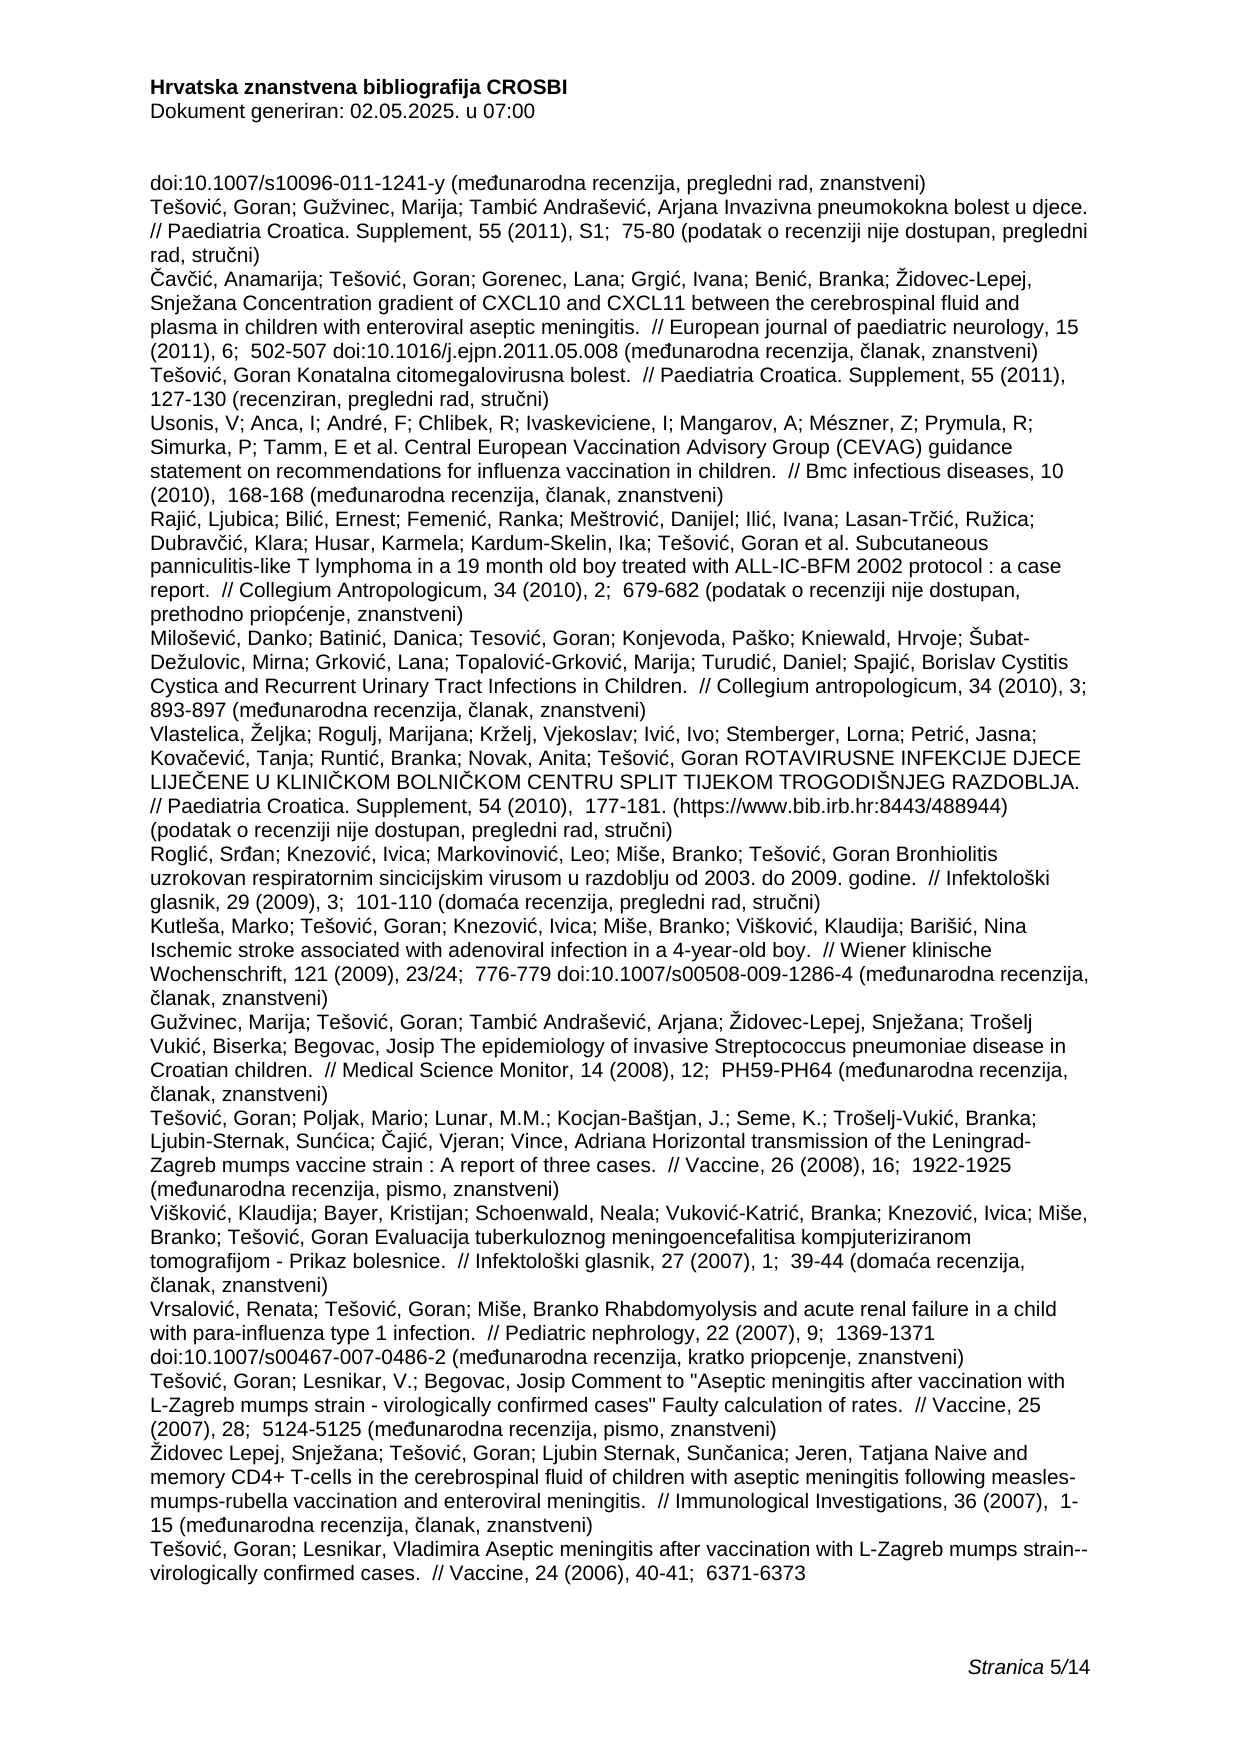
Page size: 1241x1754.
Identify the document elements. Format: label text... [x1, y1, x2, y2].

text Vrsalović, Renata; Tešović, Goran; Miše, Branko [150, 1297, 1090, 1369]
text Usonis, V; Anca, I; André, F; Chlibek, R; Ivaskeviciene, I; Mangarov, A; Mészner, Z; Prymula, R; Simurka, P; Tamm, E et al. [150, 411, 1090, 506]
text Vlastelica, Željka; Rogulj, Marijana; Krželj, Vjekoslav; Ivić, Ivo; Stemberger, Lorna; Petrić, Jasna; Kovačević, Tanja; Runtić, Branka; Novak, Anita; Tešović, Goran [150, 722, 1090, 842]
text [150, 171, 1090, 195]
text Rajić, Ljubica; Bilić, Ernest; Femenić, Ranka; Meštrović, Danijel; Ilić, Ivana; Lasan-Trčić, Ružica; Dubravčić, Klara; Husar, Karmela; Kardum-Skelin, Ika; Tešović, Goran et al. [150, 506, 1090, 626]
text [150, 1537, 1090, 1584]
text Tešović, Goran; Lesnikar, V.; Begovac, Josip [150, 1369, 1090, 1441]
text Tešović, Goran [150, 363, 1090, 411]
text Čavčić, Anamarija; Tešović, Goran; Gorenec, Lana; Grgić, Ivana; Benić, Branka; Židovec-Lepej, Snježana [150, 267, 1090, 363]
text Gužvinec, Marija; Tešović, Goran; Tambić Andrašević, Arjana; Židovec-Lepej, Snježana; Trošelj Vukić, Biserka; Begovac, Josip [150, 1009, 1090, 1105]
text Tešović, Goran; Poljak, Mario; Lunar, M.M.; Kocjan-Baštjan, J.; Seme, K.; Trošelj-Vukić, Branka; Ljubin-Sternak, Sunćica; Čajić, Vjeran; Vince, Adriana [150, 1105, 1090, 1201]
text Višković, Klaudija; Bayer, Kristijan; Schoenwald, Neala; Vuković-Katrić, Branka; Knezović, Ivica; Miše, Branko; Tešović, Goran [150, 1201, 1090, 1297]
text Roglić, Srđan; Knezović, Ivica; Markovinović, Leo; Miše, Branko; Tešović, Goran [150, 842, 1090, 914]
text Židovec Lepej, Snježana; Tešović, Goran; Ljubin Sternak, Sunčanica; Jeren, Tatjana [150, 1441, 1090, 1537]
text Milošević, Danko; Batinić, Danica; Tesović, Goran; Konjevoda, Paško; Kniewald, Hrvoje; Šubat-Dežulovic, Mirna; Grković, Lana; Topalović-Grković, Marija; Turudić, Daniel; Spajić, Borislav [150, 626, 1090, 722]
text Kutleša, Marko; Tešović, Goran; Knezović, Ivica; Miše, Branko; Višković, Klaudija; Barišić, Nina [150, 914, 1090, 1009]
text Tešović, Goran; Gužvinec, Marija; Tambić Andrašević, Arjana [150, 195, 1090, 267]
